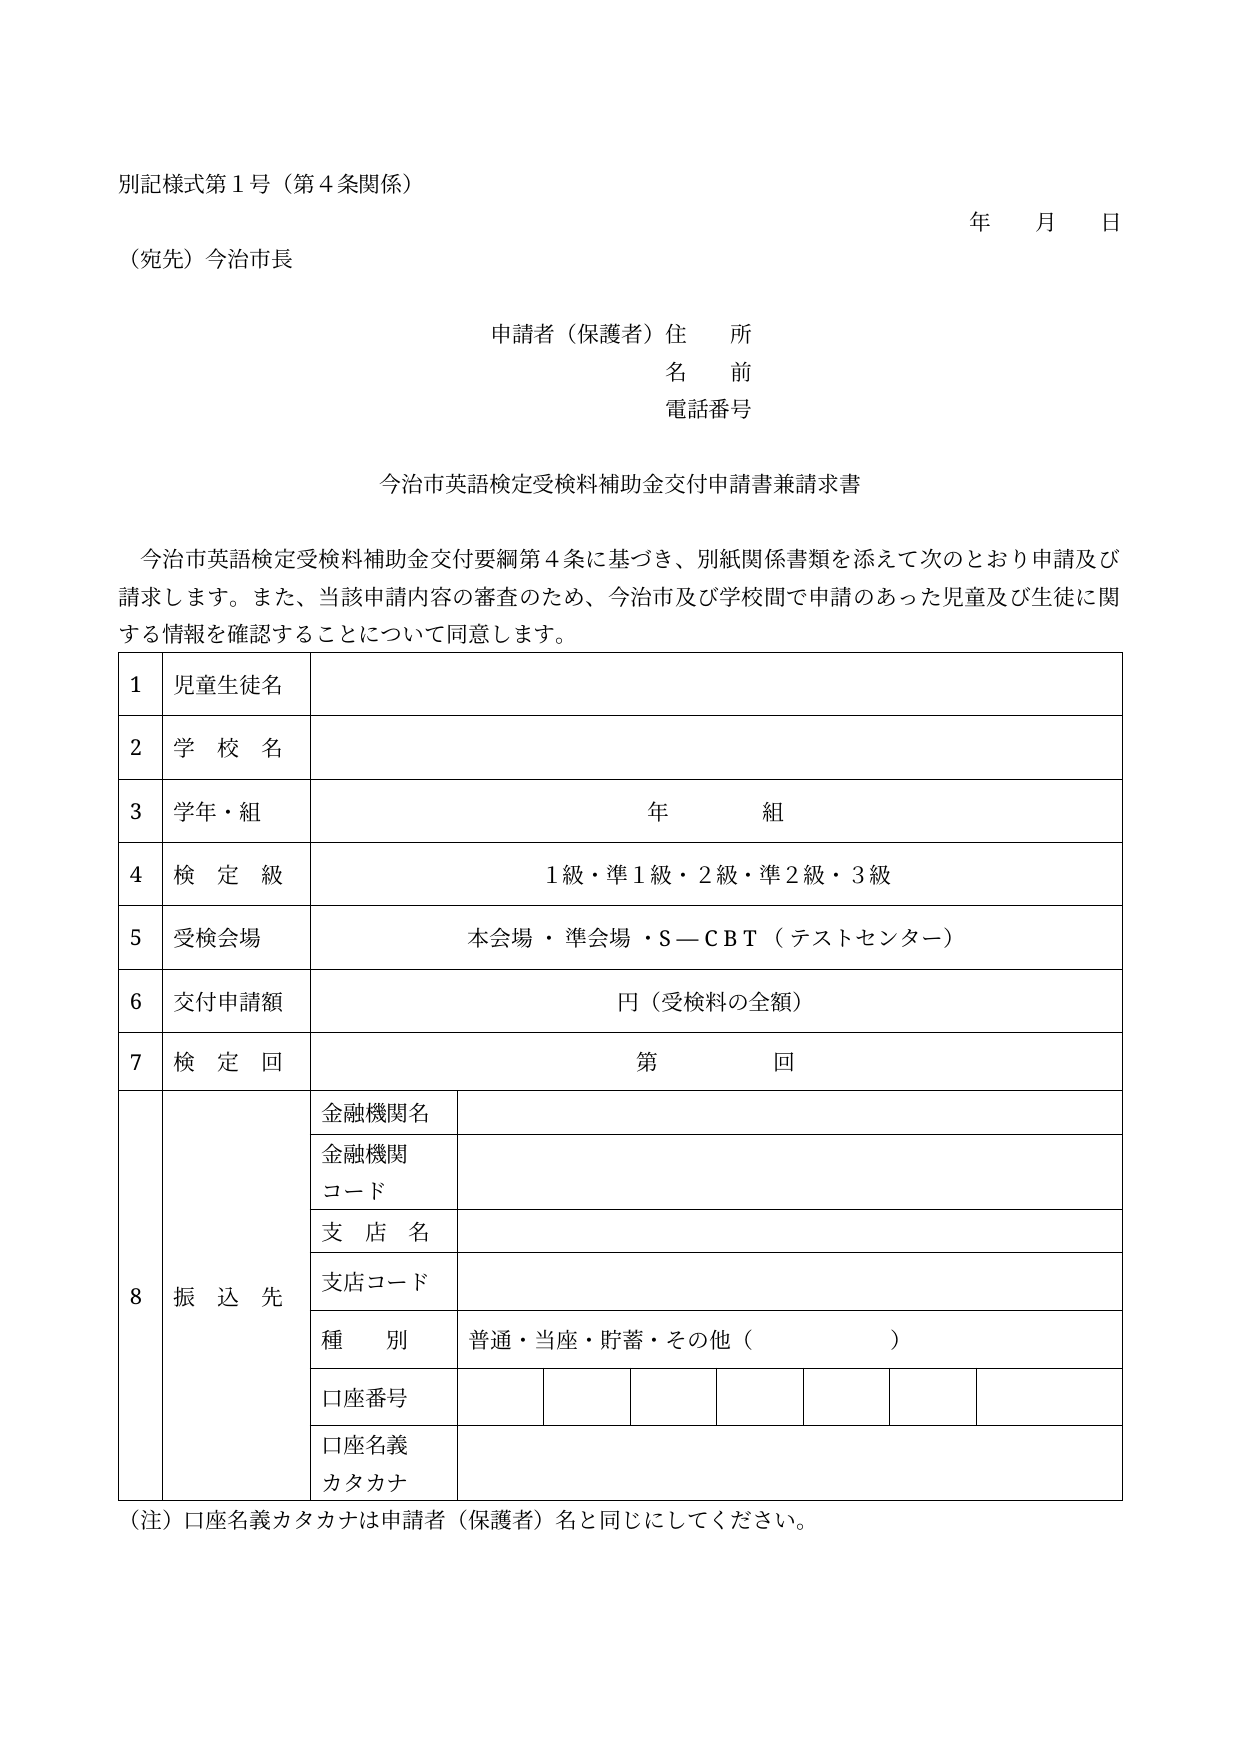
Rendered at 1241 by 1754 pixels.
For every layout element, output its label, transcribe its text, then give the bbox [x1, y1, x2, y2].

table_cell 学 校 名 [163, 716, 310, 779]
table_cell [311, 716, 1122, 779]
table_cell [631, 1369, 716, 1425]
table_cell 金融機関名 [311, 1091, 457, 1133]
table_cell 7 [119, 1033, 162, 1090]
table_cell [458, 1369, 543, 1425]
table_cell [458, 1091, 1122, 1133]
table_header 1 [119, 653, 162, 715]
text 今治市英語検定受検料補助金交付申請書兼請求書 [118, 464, 1122, 502]
table_cell [458, 1426, 1122, 1500]
table_cell 本会場 ・ 準会場 ・S ― C B T （ テストセンター） [311, 906, 1122, 969]
table_cell [458, 1253, 1122, 1310]
text 電話番号 [118, 389, 1122, 427]
table_cell [717, 1369, 803, 1425]
table_cell 5 [119, 906, 162, 969]
text 申請者（保護者）住 所 [118, 314, 1122, 352]
table_cell 検 定 回 [163, 1033, 310, 1090]
table_cell [890, 1369, 976, 1425]
table_cell 3 [119, 780, 162, 842]
text （宛先）今治市長 [118, 239, 1122, 277]
table_cell 2 [119, 716, 162, 779]
table_cell 振 込 先 [163, 1091, 310, 1500]
table_cell 支店コード [311, 1253, 457, 1310]
table_cell 金融機関 コード [311, 1135, 457, 1209]
table_cell 8 [119, 1091, 162, 1500]
table_cell [544, 1369, 630, 1425]
text 別記様式第１号（第４条関係） [118, 164, 1122, 202]
table_cell 受検会場 [163, 906, 310, 969]
table_cell 支 店 名 [311, 1210, 457, 1252]
table_cell 4 [119, 843, 162, 905]
text （注）口座名義カタカナは申請者（保護者）名と同じにしてください。 [118, 1501, 1122, 1538]
table_header [311, 653, 1122, 715]
table_cell １級・準１級・２級・準２級・３級 [311, 843, 1122, 905]
table_cell 6 [119, 970, 162, 1032]
table_cell [804, 1369, 889, 1425]
text 年 月 日 [118, 202, 1122, 239]
table_cell 交付申請額 [163, 970, 310, 1032]
table_cell [458, 1135, 1122, 1209]
table_cell 口座名義 カタカナ [311, 1426, 457, 1500]
table_header 児童生徒名 [163, 653, 310, 715]
table_cell 年 組 [311, 780, 1122, 842]
table_cell [458, 1210, 1122, 1252]
table_cell 種 別 [311, 1311, 457, 1368]
text 名 前 [118, 352, 1122, 389]
table_cell 円（受検料の全額） [311, 970, 1122, 1032]
table_cell 普通・当座・貯蓄・その他（ ） [458, 1311, 1122, 1368]
table_cell [977, 1369, 1122, 1425]
table_cell 検 定 級 [163, 843, 310, 905]
table_cell 学年・組 [163, 780, 310, 842]
text 今治市英語検定受検料補助金交付要綱第４条に基づき、別紙関係書類を添えて次のとおり申請及び請求します。また、当該申請内容の審査のため、今治市及び学校間で申請のあった児童及び生徒に関する情報を確認することについて同意します。 [118, 539, 1122, 652]
table_cell 第 回 [311, 1033, 1122, 1090]
table_cell 口座番号 [311, 1369, 457, 1425]
